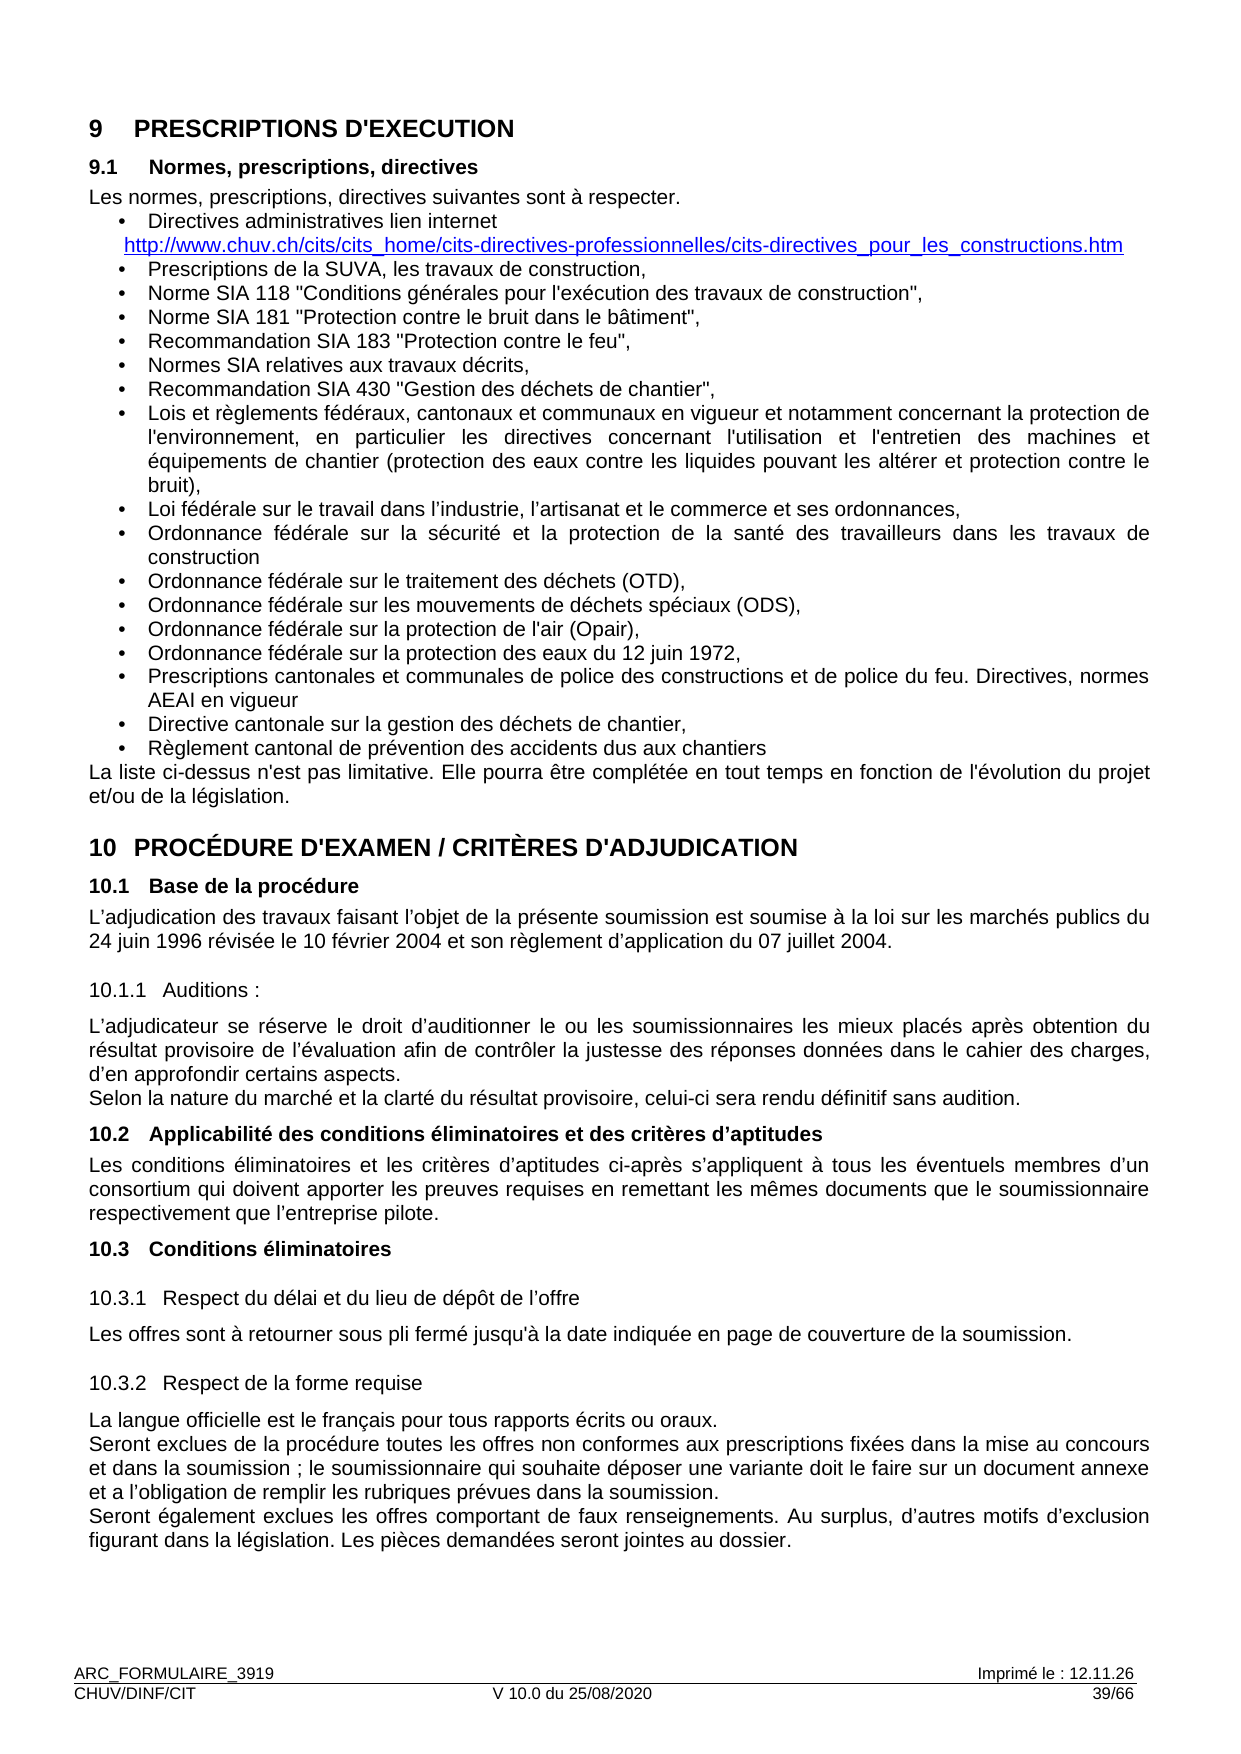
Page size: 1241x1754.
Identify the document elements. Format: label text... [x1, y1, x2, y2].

subtitle Respect de la forme requise [89, 1371, 1152, 1395]
subtitle Auditions : [89, 977, 1152, 1001]
text • Ordonnance fédérale sur la protection des eaux du 12 juin 1972, [118, 640, 1152, 664]
text L’adjudication des travaux faisant l’objet de la présente soumission est soumise à la loi sur les marchés publics du 24 juin 1996 révisée le 10 février 2004 et son règlement d’application du 07 juillet 2004. [89, 904, 1152, 952]
text • Loi fédérale sur le travail dans l’industrie, l’artisanat et le commerce et ses ordonnances, [118, 497, 1152, 521]
text • Lois et règlements fédéraux, cantonaux et communaux en vigueur et notamment concernant la protection de l'environnement, en particulier les directives concernant l'utilisation et l'entretien des machines et équipements de chantier (protection des eaux contre les liquides pouvant les altérer et protection contre le bruit), [118, 401, 1152, 497]
text • Normes SIA relatives aux travaux décrits, [118, 353, 1152, 377]
text • Norme SIA 181 "Protection contre le bruit dans le bâtiment", [118, 305, 1152, 329]
subtitle Conditions éliminatoires [89, 1237, 1152, 1261]
subtitle Applicabilité des conditions éliminatoires et des critères d’aptitudes [89, 1122, 1152, 1146]
subtitle PROCÉDURE D'EXAMEN / CRITÈRES D'ADJUDICATION [89, 833, 1152, 862]
text Seront également exclues les offres comportant de faux renseignements. Au surplus, d’autres motifs d’exclusion figurant dans la législation. Les pièces demandées seront jointes au dossier. [89, 1503, 1152, 1551]
text L’adjudicateur se réserve le droit d’auditionner le ou les soumissionnaires les mieux placés après obtention du résultat provisoire de l’évaluation afin de contrôler la justesse des réponses données dans le cahier des charges, d’en approfondir certains aspects. [89, 1014, 1152, 1086]
text • Norme SIA 118 "Conditions générales pour l'exécution des travaux de construction", [118, 281, 1152, 305]
subtitle Base de la procédure [89, 874, 1152, 898]
text Les conditions éliminatoires et les critères d’aptitudes ci-après s’appliquent à tous les éventuels membres d’un consortium qui doivent apporter les preuves requises en remettant les mêmes documents que le soumissionnaire respectivement que l’entreprise pilote. [89, 1152, 1152, 1224]
text • Ordonnance fédérale sur le traitement des déchets (OTD), [118, 568, 1152, 592]
text http://www.chuv.ch/cits/cits_home/cits-directives-professionnelles/cits-directives_pour_les_constructions.htm [118, 233, 1152, 257]
text Seront exclues de la procédure toutes les offres non conformes aux prescriptions fixées dans la mise au concours et dans la soumission ; le soumissionnaire qui souhaite déposer une variante doit le faire sur un document annexe et a l’obligation de remplir les rubriques prévues dans la soumission. [89, 1432, 1152, 1503]
text • Ordonnance fédérale sur les mouvements de déchets spéciaux (ODS), [118, 592, 1152, 616]
text Selon la nature du marché et la clarté du résultat provisoire, celui-ci sera rendu définitif sans audition. [89, 1086, 1152, 1110]
text • Ordonnance fédérale sur la protection de l'air (Opair), [118, 616, 1152, 640]
text Les normes, prescriptions, directives suivantes sont à respecter. [89, 185, 1152, 209]
text Les offres sont à retourner sous pli fermé jusqu'à la date indiquée en page de couverture de la soumission. [89, 1322, 1152, 1346]
text La langue officielle est le français pour tous rapports écrits ou oraux. [89, 1408, 1152, 1432]
text • Directive cantonale sur la gestion des déchets de chantier, [118, 712, 1152, 736]
subtitle PRESCRIPTIONS D'EXECUTION [89, 114, 1152, 142]
subtitle Normes, prescriptions, directives [89, 155, 1152, 179]
text • Directives administratives lien internet [118, 209, 1152, 233]
text • Recommandation SIA 183 "Protection contre le feu", [118, 329, 1152, 353]
text La liste ci-dessus n'est pas limitative. Elle pourra être complétée en tout temps en fonction de l'évolution du projet et/ou de la législation. [89, 760, 1152, 808]
subtitle Respect du délai et du lieu de dépôt de l’offre [89, 1286, 1152, 1310]
text • Recommandation SIA 430 "Gestion des déchets de chantier", [118, 377, 1152, 401]
text • Prescriptions de la SUVA, les travaux de construction, [118, 257, 1152, 281]
text • Règlement cantonal de prévention des accidents dus aux chantiers [118, 736, 1152, 760]
text • Prescriptions cantonales et communales de police des constructions et de police du feu. Directives, normes AEAI en vigueur [118, 664, 1152, 712]
text • Ordonnance fédérale sur la sécurité et la protection de la santé des travailleurs dans les travaux de construction [118, 521, 1152, 568]
